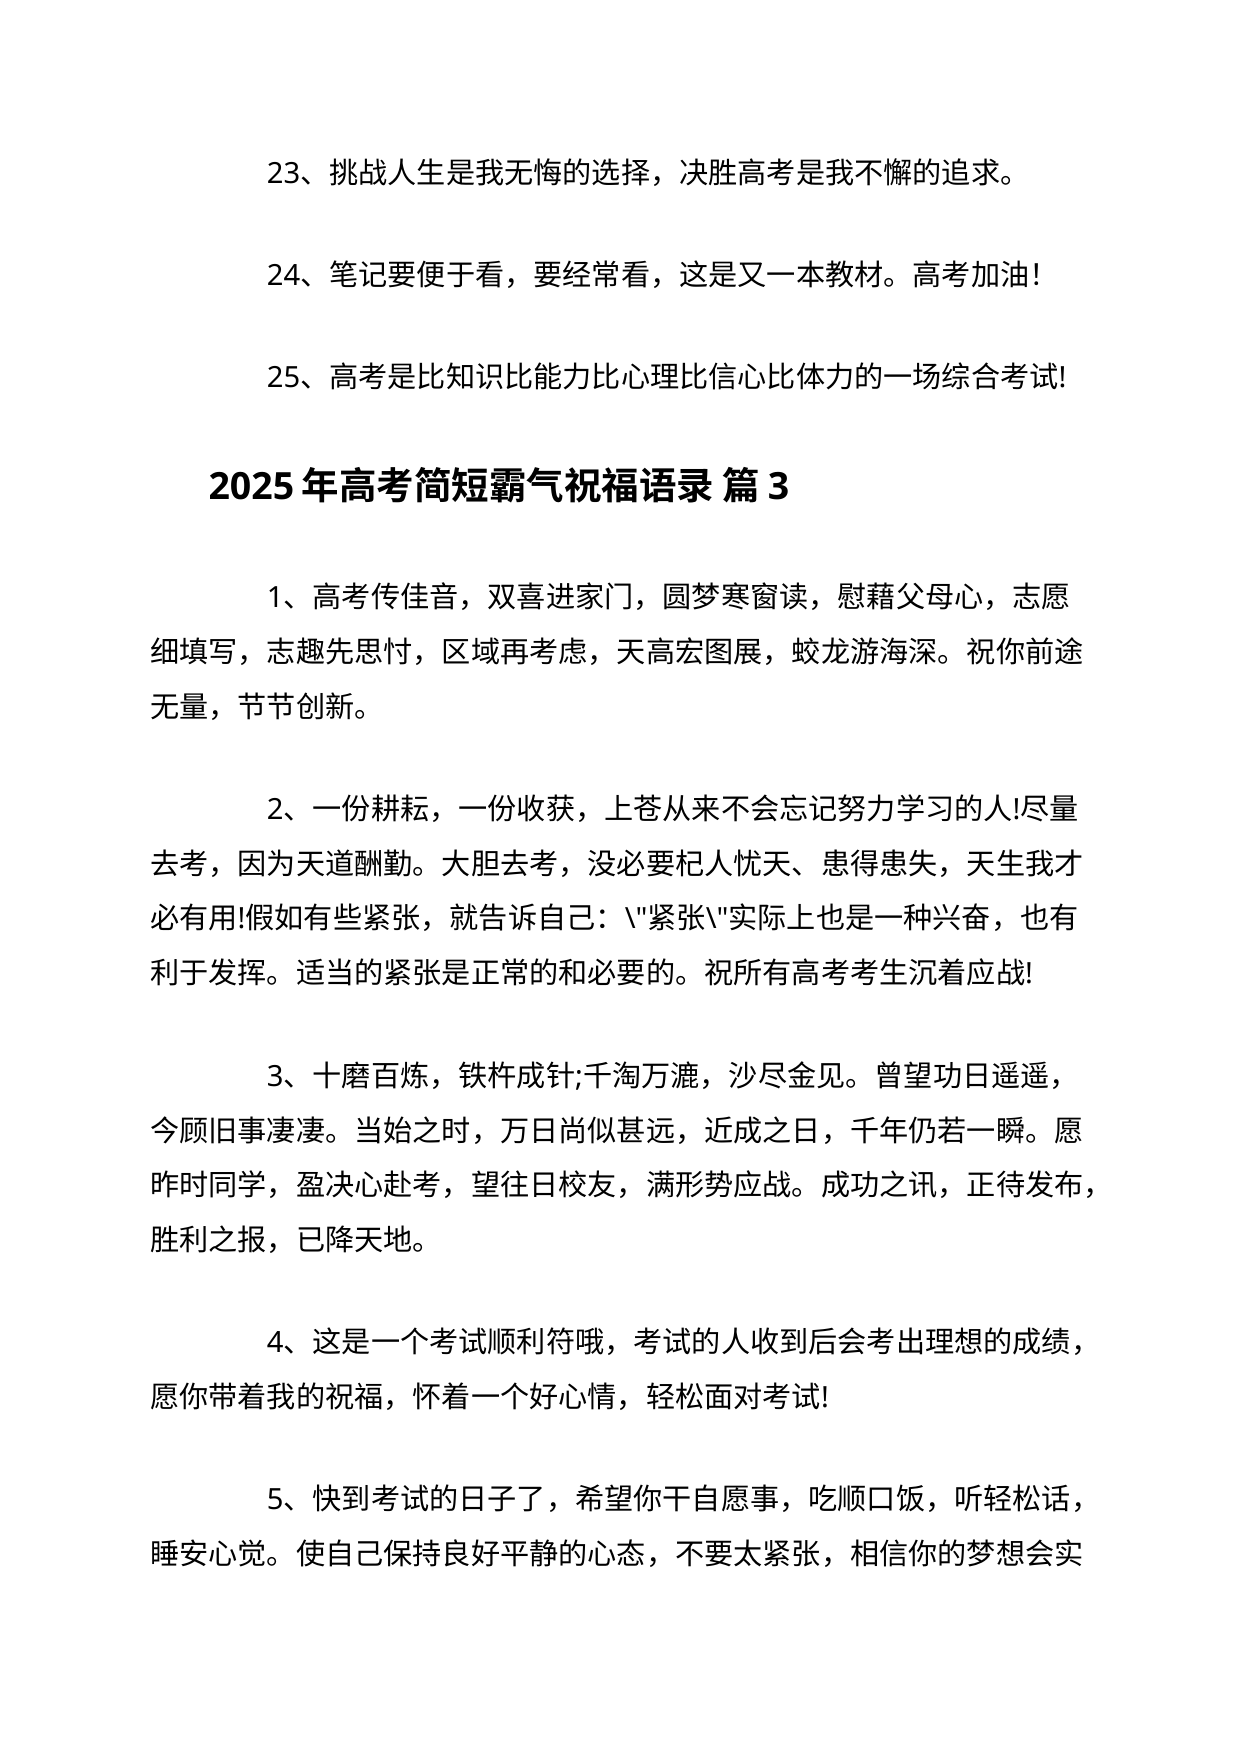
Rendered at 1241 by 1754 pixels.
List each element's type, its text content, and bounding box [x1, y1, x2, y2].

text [150, 1476, 1090, 1573]
text 3、十磨百炼，铁杵成针;千淘万漉，沙尽金见。曾望功日遥遥，今顾旧事凄凄。当始之时，万日尚似甚远，近成之日，千年仍若一瞬。愿昨时同学，盈决心赴考，望往日校友，满形势应战。成功之讯，正待发布，胜利之报，已降天地。 [150, 1052, 1090, 1259]
text 2025年高考简短霸气祝福语录 篇3 [150, 456, 1090, 510]
text 24、笔记要便于看，要经常看，这是又一本教材。高考加油！ [150, 252, 1090, 294]
text 25、高考是比知识比能力比心理比信心比体力的一场综合考试! [150, 354, 1090, 396]
text 1、高考传佳音，双喜进家门，圆梦寒窗读，慰藉父母心，志愿细填写，志趣先思忖，区域再考虑，天高宏图展，蛟龙游海深。祝你前途无量，节节创新。 [150, 573, 1090, 726]
text 23、挑战人生是我无悔的选择，决胜高考是我不懈的追求。 [150, 150, 1090, 192]
text 2、一份耕耘，一份收获，上苍从来不会忘记努力学习的人!尽量去考，因为天道酬勤。大胆去考，没必要杞人忧天、患得患失，天生我才必有用!假如有些紧张，就告诉自己：\"紧张\"实际上也是一种兴奋，也有利于发挥。适当的紧张是正常的和必要的。祝所有高考考生沉着应战! [150, 785, 1090, 992]
text 4、这是一个考试顺利符哦，考试的人收到后会考出理想的成绩，愿你带着我的祝福，怀着一个好心情，轻松面对考试! [150, 1319, 1090, 1416]
